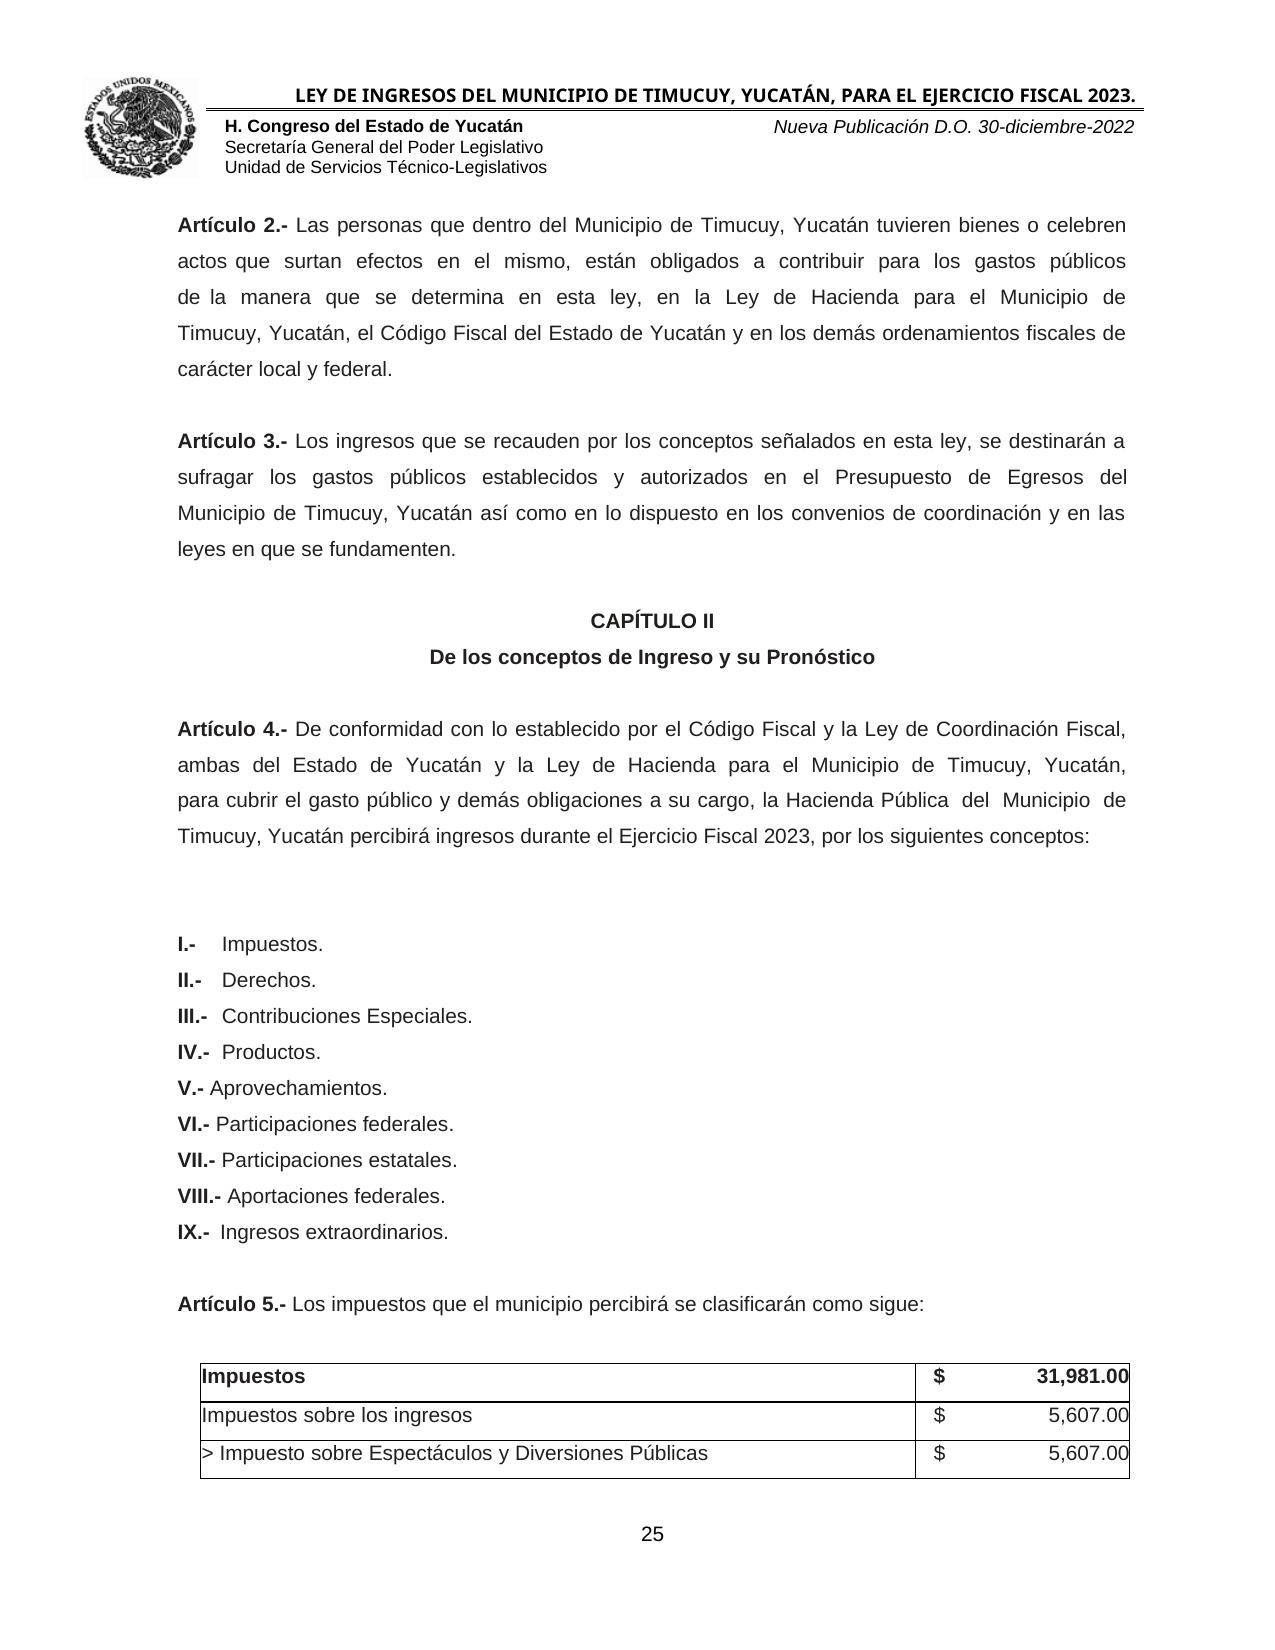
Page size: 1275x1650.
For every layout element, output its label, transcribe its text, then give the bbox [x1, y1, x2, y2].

text I.- Impuestos. [177, 932, 1127, 956]
table_header $ 31,981.00 [916, 1364, 1129, 1401]
text IX.- Ingresos extraordinarios. [177, 1219, 1127, 1243]
text Artículo 3.- Los ingresos que se recauden por los conceptos señalados en esta ley, se destinarán a sufragar los gastos públicos establecidos y autorizados en el Presupuesto de Egresos del Municipio de Timucuy, Yucatán así como en lo dispuesto en los convenios de coordinación y en las leyes en que se fundamenten. [177, 429, 1127, 561]
text II.- Derechos. [177, 968, 1127, 992]
text Artículo 2.- Las personas que dentro del Municipio de Timucuy, Yucatán tuvieren bienes o celebren actos que surtan efectos en el mismo, están obligados a contribuir para los gastos públicos de la manera que se determina en esta ley, en la Ley de Hacienda para el Municipio de Timucuy, Yucatán, el Código Fiscal del Estado de Yucatán y en los demás ordenamientos fiscales de carácter local y federal. [177, 213, 1127, 381]
table_cell $ 5,607.00 [916, 1441, 1129, 1478]
text CAPÍTULO II [177, 609, 1127, 633]
text Artículo 4.- De conformidad con lo establecido por el Código Fiscal y la Ley de Coordinación Fiscal, ambas del Estado de Yucatán y la Ley de Hacienda para el Municipio de Timucuy, Yucatán, para cubrir el gasto público y demás obligaciones a su cargo, la Hacienda Pública del Municipio de Timucuy, Yucatán percibirá ingresos durante el Ejercicio Fiscal 2023, por los siguientes conceptos: [177, 716, 1127, 848]
text VIII.- Aportaciones federales. [177, 1184, 1127, 1208]
table_cell > Impuesto sobre Espectáculos y Diversiones Públicas [201, 1441, 915, 1478]
table_cell $ 5,607.00 [916, 1403, 1129, 1439]
text Artículo 5.- Los impuestos que el municipio percibirá se clasificarán como sigue: [177, 1291, 1127, 1315]
text IV.- Productos. [177, 1040, 1127, 1064]
text V.- Aprovechamientos. [177, 1076, 1127, 1100]
text De los conceptos de Ingreso y su Pronóstico [177, 644, 1127, 668]
table_cell Impuestos sobre los ingresos [201, 1403, 915, 1439]
text VI.- Participaciones federales. [177, 1112, 1127, 1136]
table_header Impuestos [201, 1364, 915, 1401]
text III.- Contribuciones Especiales. [177, 1004, 1127, 1028]
text VII.- Participaciones estatales. [177, 1148, 1127, 1172]
